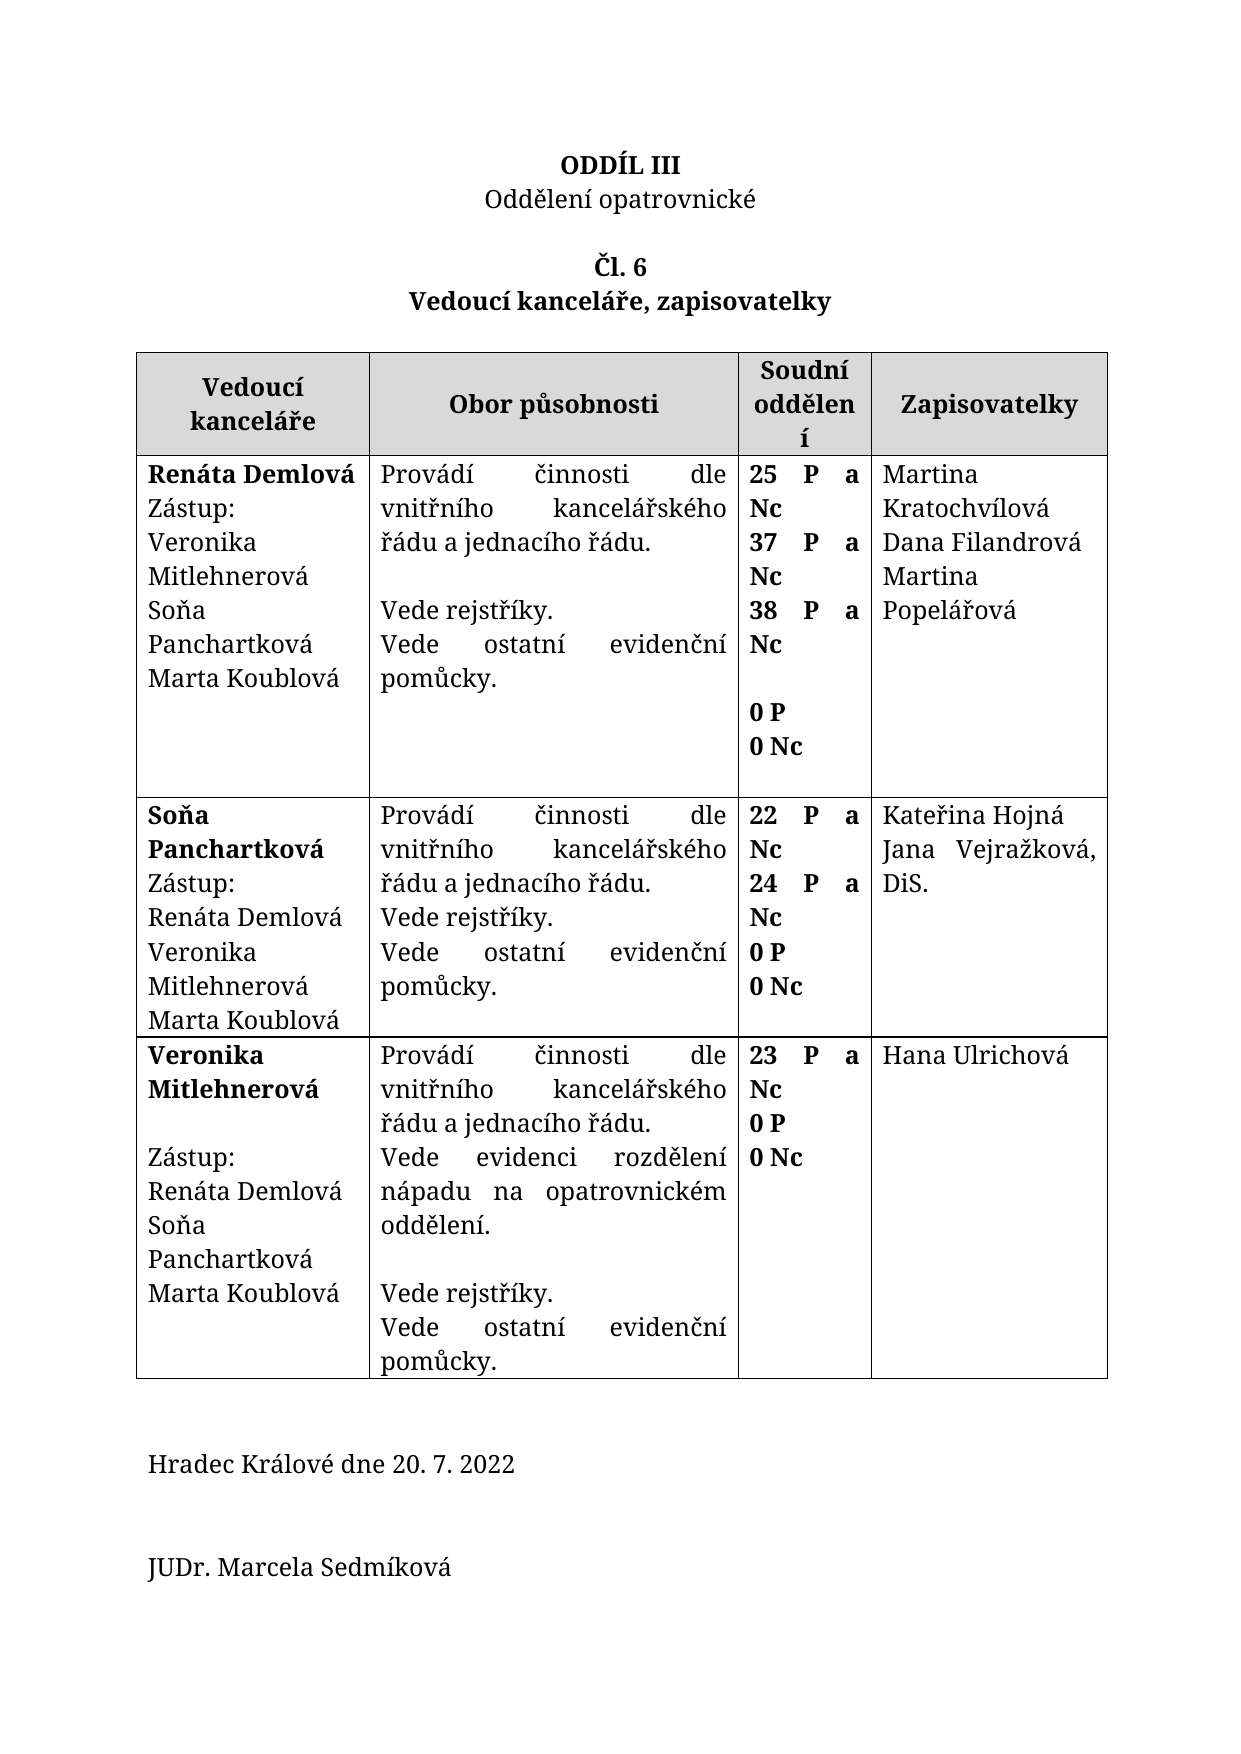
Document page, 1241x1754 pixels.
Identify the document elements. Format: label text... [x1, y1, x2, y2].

table_header Soudní oddělení [739, 353, 871, 455]
text Oddělení opatrovnické [148, 182, 1093, 216]
table_cell Provádí činnosti dle vnitřního kancelářského řádu a jednacího řádu. Vede evidenci rozdělení nápadu na opatrovnickém oddělení. Vede rejstříky. Vede ostatní evidenční pomůcky. [370, 1038, 738, 1378]
table_cell 23 P a Nc 0 P 0 Nc [739, 1038, 871, 1378]
table_cell Provádí činnosti dle vnitřního kancelářského řádu a jednacího řádu. Vede rejstříky. Vede ostatní evidenční pomůcky. [370, 798, 738, 1036]
text JUDr. Marcela Sedmíková [148, 1549, 1093, 1583]
table_header Obor působnosti [370, 353, 738, 455]
table_header Zapisovatelky [872, 353, 1107, 455]
table_cell Hana Ulrichová [872, 1038, 1107, 1378]
text ODDÍL III [148, 148, 1093, 182]
table_cell 25 P a Nc 37 P a Nc 38 P a Nc 0 P 0 Nc [739, 456, 871, 797]
table_header Vedoucí kanceláře [137, 353, 369, 455]
table_cell Kateřina Hojná Jana Vejražková, DiS. [872, 798, 1107, 1036]
table_cell Martina Kratochvílová Dana Filandrová Martina Popelářová [872, 456, 1107, 797]
table_cell Veronika Mitlehnerová Zástup: Renáta Demlová Soňa Panchartková Marta Koublová [137, 1038, 369, 1378]
table_cell Provádí činnosti dle vnitřního kancelářského řádu a jednacího řádu. Vede rejstříky. Vede ostatní evidenční pomůcky. [370, 456, 738, 797]
text Hradec Králové dne 20. 7. 2022 [148, 1447, 1093, 1481]
text Čl. 6 [148, 250, 1093, 284]
table_cell 22 P a Nc 24 P a Nc 0 P 0 Nc [739, 798, 871, 1036]
table_cell Soňa Panchartková Zástup: Renáta Demlová Veronika Mitlehnerová Marta Koublová [137, 798, 369, 1036]
text Vedoucí kanceláře, zapisovatelky [148, 284, 1093, 318]
table_cell Renáta Demlová Zástup: Veronika Mitlehnerová Soňa Panchartková Marta Koublová [137, 456, 369, 797]
